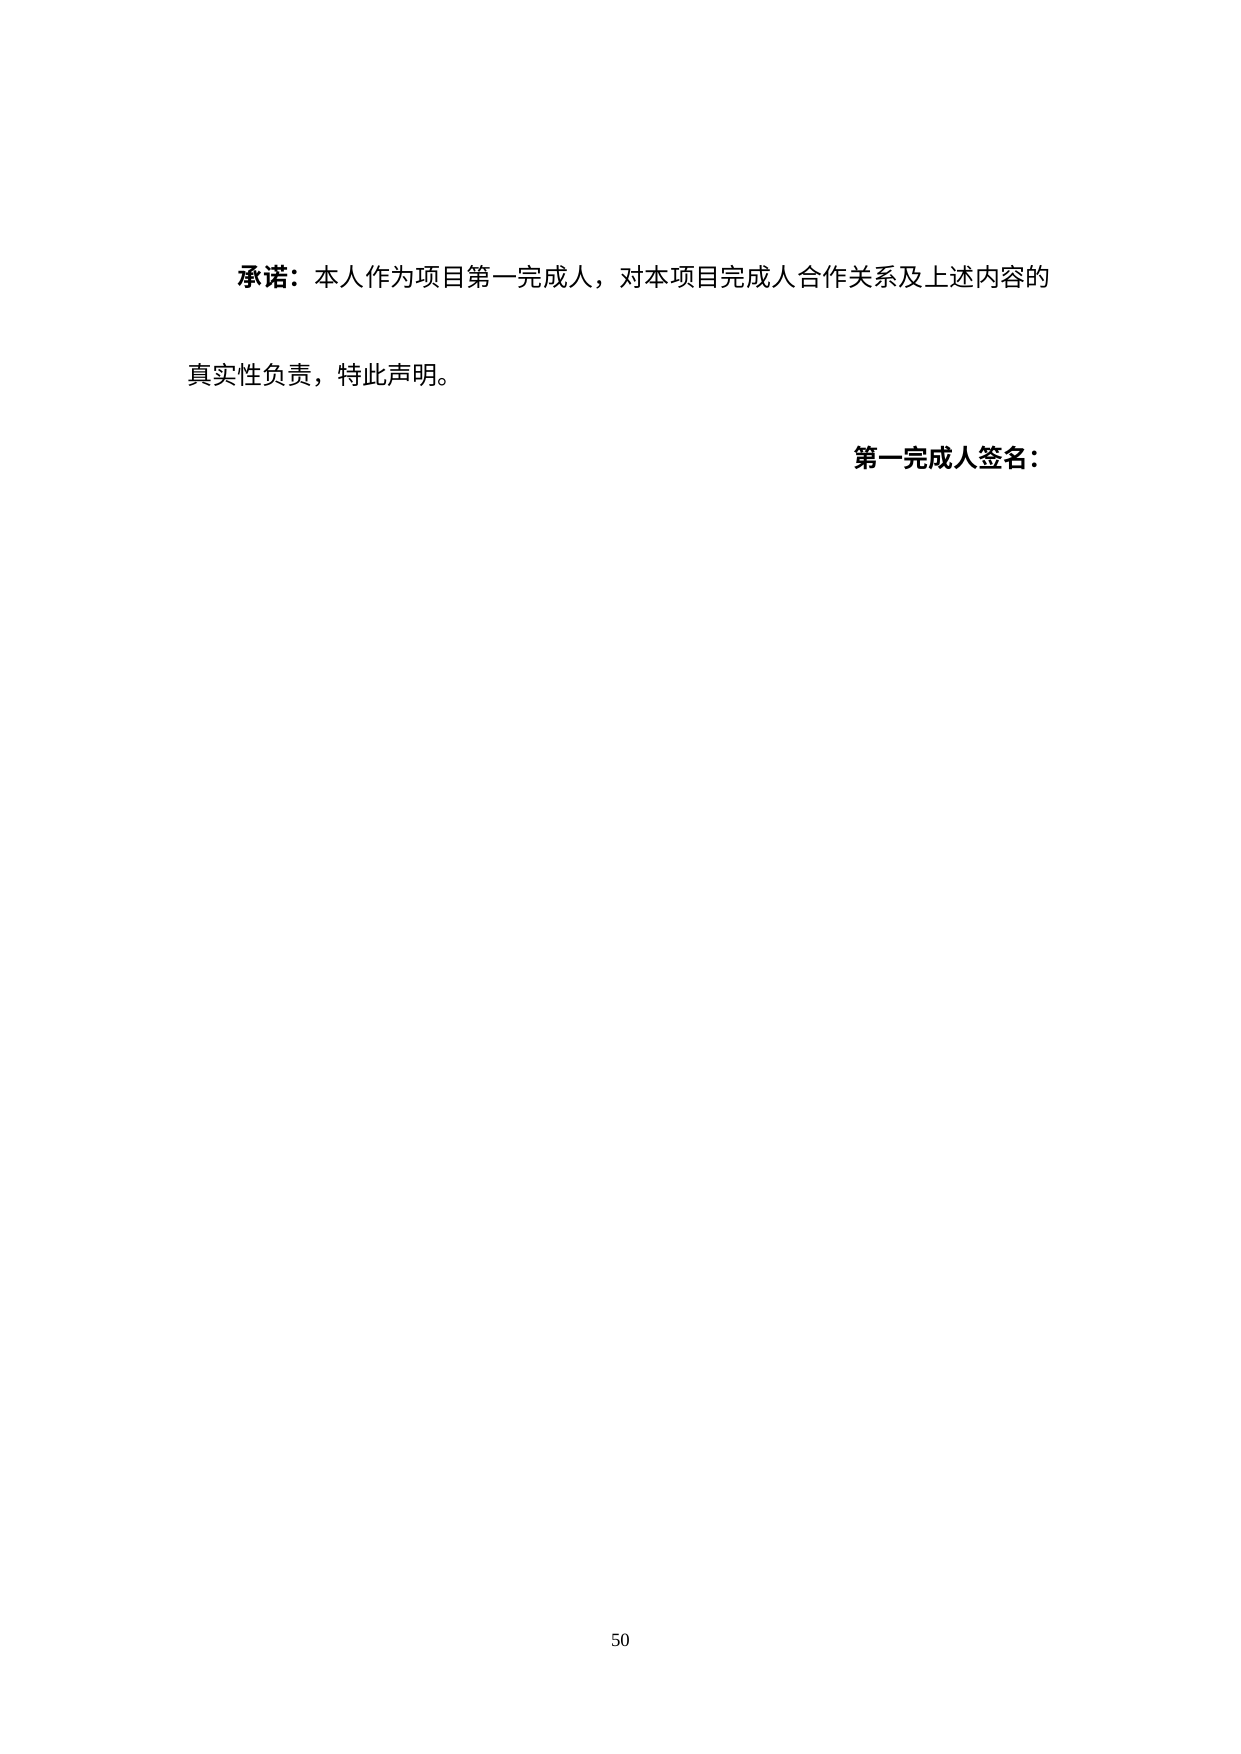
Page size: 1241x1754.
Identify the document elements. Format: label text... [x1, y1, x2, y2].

text 承诺：本人作为项目第一完成人，对本项目完成人合作关系及上述内容的真实性负责，特此声明。 [187, 243, 1053, 406]
text 第一完成人签名： [187, 424, 1053, 489]
